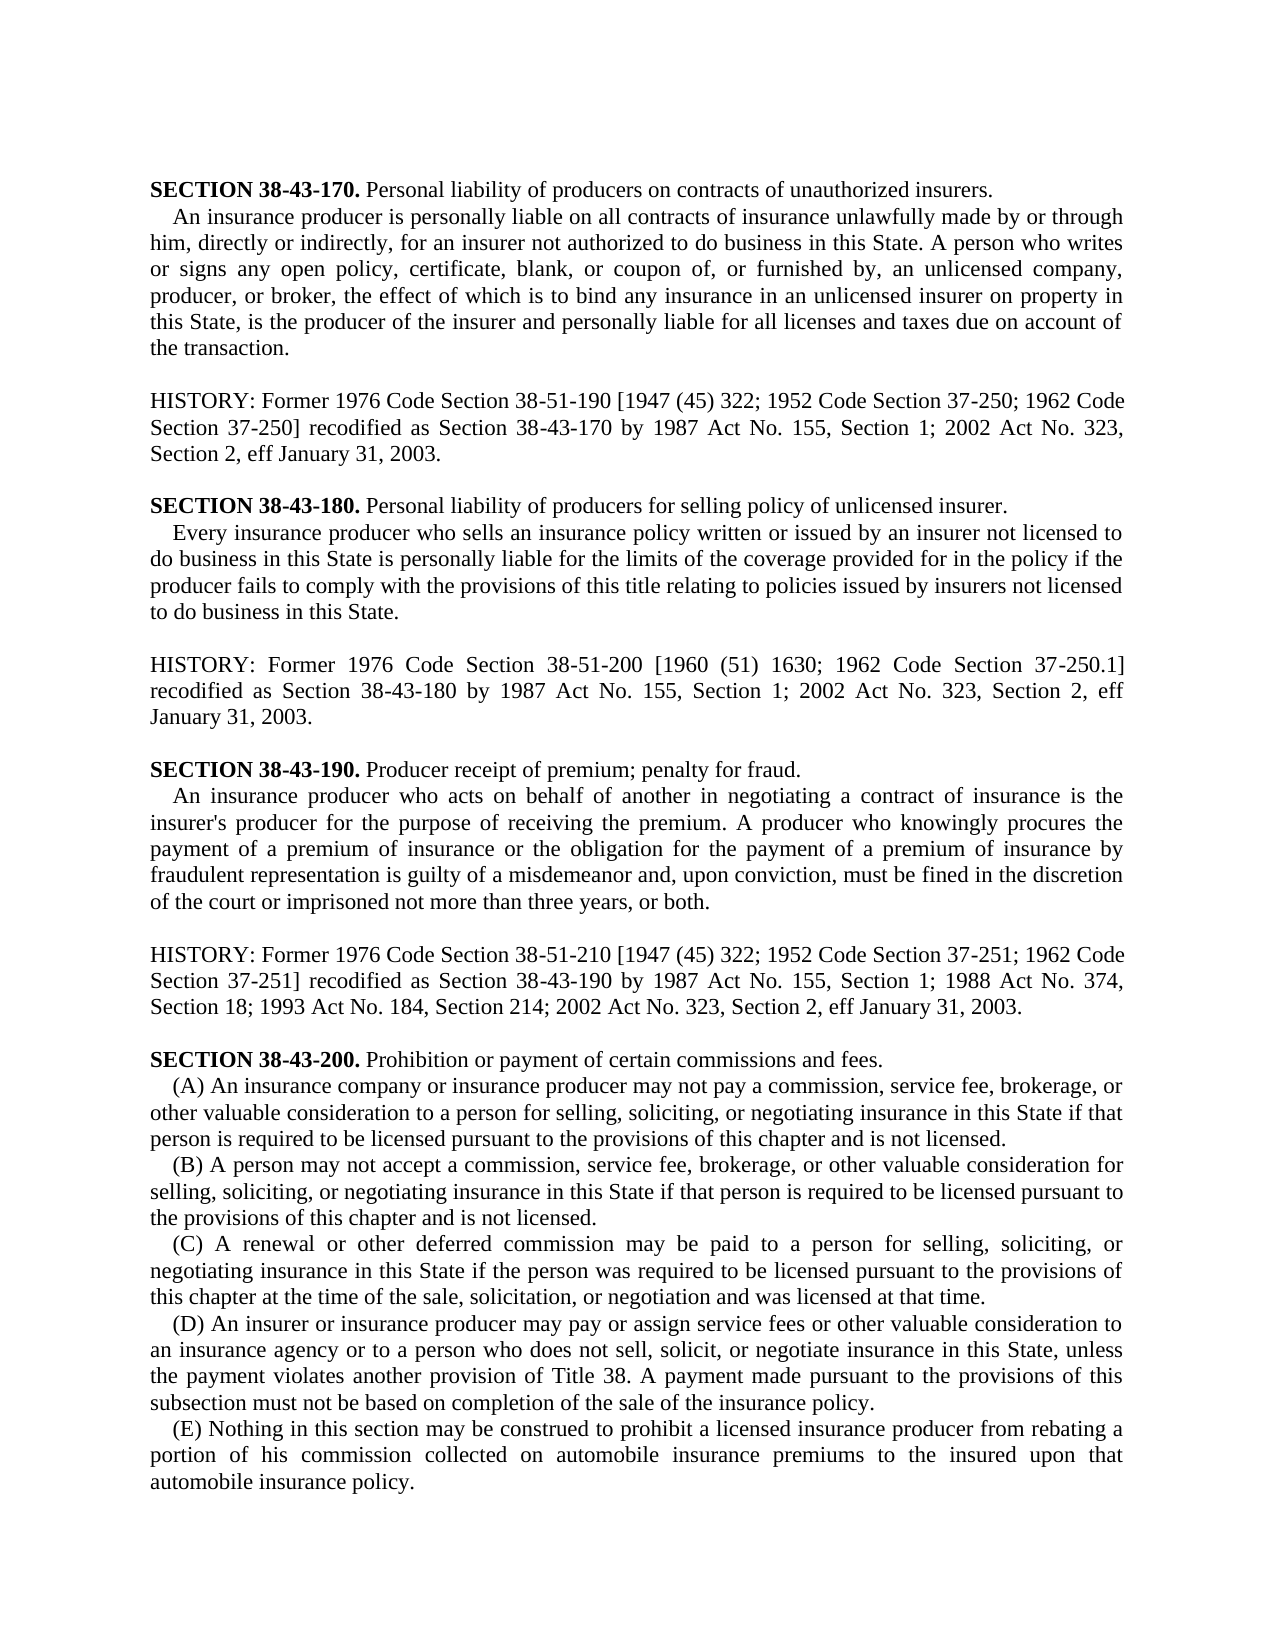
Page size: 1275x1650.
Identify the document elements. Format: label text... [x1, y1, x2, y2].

text (A) An insurance company or insurance producer may not pay a commission, service fee, brokerage, or other valuable consideration to a person for selling, soliciting, or negotiating insurance in this State if that person is required to be licensed pursuant to the provisions of this chapter and is not licensed. [150, 1072, 1125, 1151]
text Every insurance producer who sells an insurance policy written or issued by an insurer not licensed to do business in this State is personally liable for the limits of the coverage provided for in the policy if the producer fails to comply with the provisions of this title relating to policies issued by insurers not licensed to do business in this State. [150, 519, 1125, 624]
text (B) A person may not accept a commission, service fee, brokerage, or other valuable consideration for selling, soliciting, or negotiating insurance in this State if that person is required to be licensed pursuant to the provisions of this chapter and is not licensed. [150, 1151, 1125, 1231]
text HISTORY: Former 1976 Code Section 38-51-210 [1947 (45) 322; 1952 Code Section 37-251; 1962 Code Section 37-251] recodified as Section 38-43-190 by 1987 Act No. 155, Section 1; 1988 Act No. 374, Section 18; 1993 Act No. 184, Section 214; 2002 Act No. 323, Section 2, eff January 31, 2003. [150, 941, 1125, 1020]
text HISTORY: Former 1976 Code Section 38-51-190 [1947 (45) 322; 1952 Code Section 37-250; 1962 Code Section 37-250] recodified as Section 38-43-170 by 1987 Act No. 155, Section 1; 2002 Act No. 323, Section 2, eff January 31, 2003. [150, 387, 1125, 466]
text (E) Nothing in this section may be construed to prohibit a licensed insurance producer from rebating a portion of his commission collected on automobile insurance premiums to the insured upon that automobile insurance policy. [150, 1415, 1125, 1494]
text SECTION 38-43-170. Personal liability of producers on contracts of unauthorized insurers. [150, 176, 1125, 203]
text (C) A renewal or other deferred commission may be paid to a person for selling, soliciting, or negotiating insurance in this State if the person was required to be licensed pursuant to the provisions of this chapter at the time of the sale, solicitation, or negotiation and was licensed at that time. [150, 1231, 1125, 1309]
text SECTION 38-43-180. Personal liability of producers for selling policy of unlicensed insurer. [150, 493, 1125, 519]
text An insurance producer who acts on behalf of another in negotiating a contract of insurance is the insurer's producer for the purpose of receiving the premium. A producer who knowingly procures the payment of a premium of insurance or the obligation for the payment of a premium of insurance by fraudulent representation is guilty of a misdemeanor and, upon conviction, must be fined in the discretion of the court or imprisoned not more than three years, or both. [150, 782, 1125, 914]
text SECTION 38-43-200. Prohibition or payment of certain commissions and fees. [150, 1046, 1125, 1072]
text An insurance producer is personally liable on all contracts of insurance unlawfully made by or through him, directly or indirectly, for an insurer not authorized to do business in this State. A person who writes or signs any open policy, certificate, blank, or coupon of, or furnished by, an unlicensed company, producer, or broker, the effect of which is to bind any insurance in an unlicensed insurer on property in this State, is the producer of the insurer and personally liable for all licenses and taxes due on account of the transaction. [150, 203, 1125, 361]
text (D) An insurer or insurance producer may pay or assign service fees or other valuable consideration to an insurance agency or to a person who does not sell, solicit, or negotiate insurance in this State, unless the payment violates another provision of Title 38. A payment made pursuant to the provisions of this subsection must not be based on completion of the sale of the insurance policy. [150, 1309, 1125, 1415]
text SECTION 38-43-190. Producer receipt of premium; penalty for fraud. [150, 756, 1125, 782]
text HISTORY: Former 1976 Code Section 38-51-200 [1960 (51) 1630; 1962 Code Section 37-250.1] recodified as Section 38-43-180 by 1987 Act No. 155, Section 1; 2002 Act No. 323, Section 2, eff January 31, 2003. [150, 651, 1125, 730]
